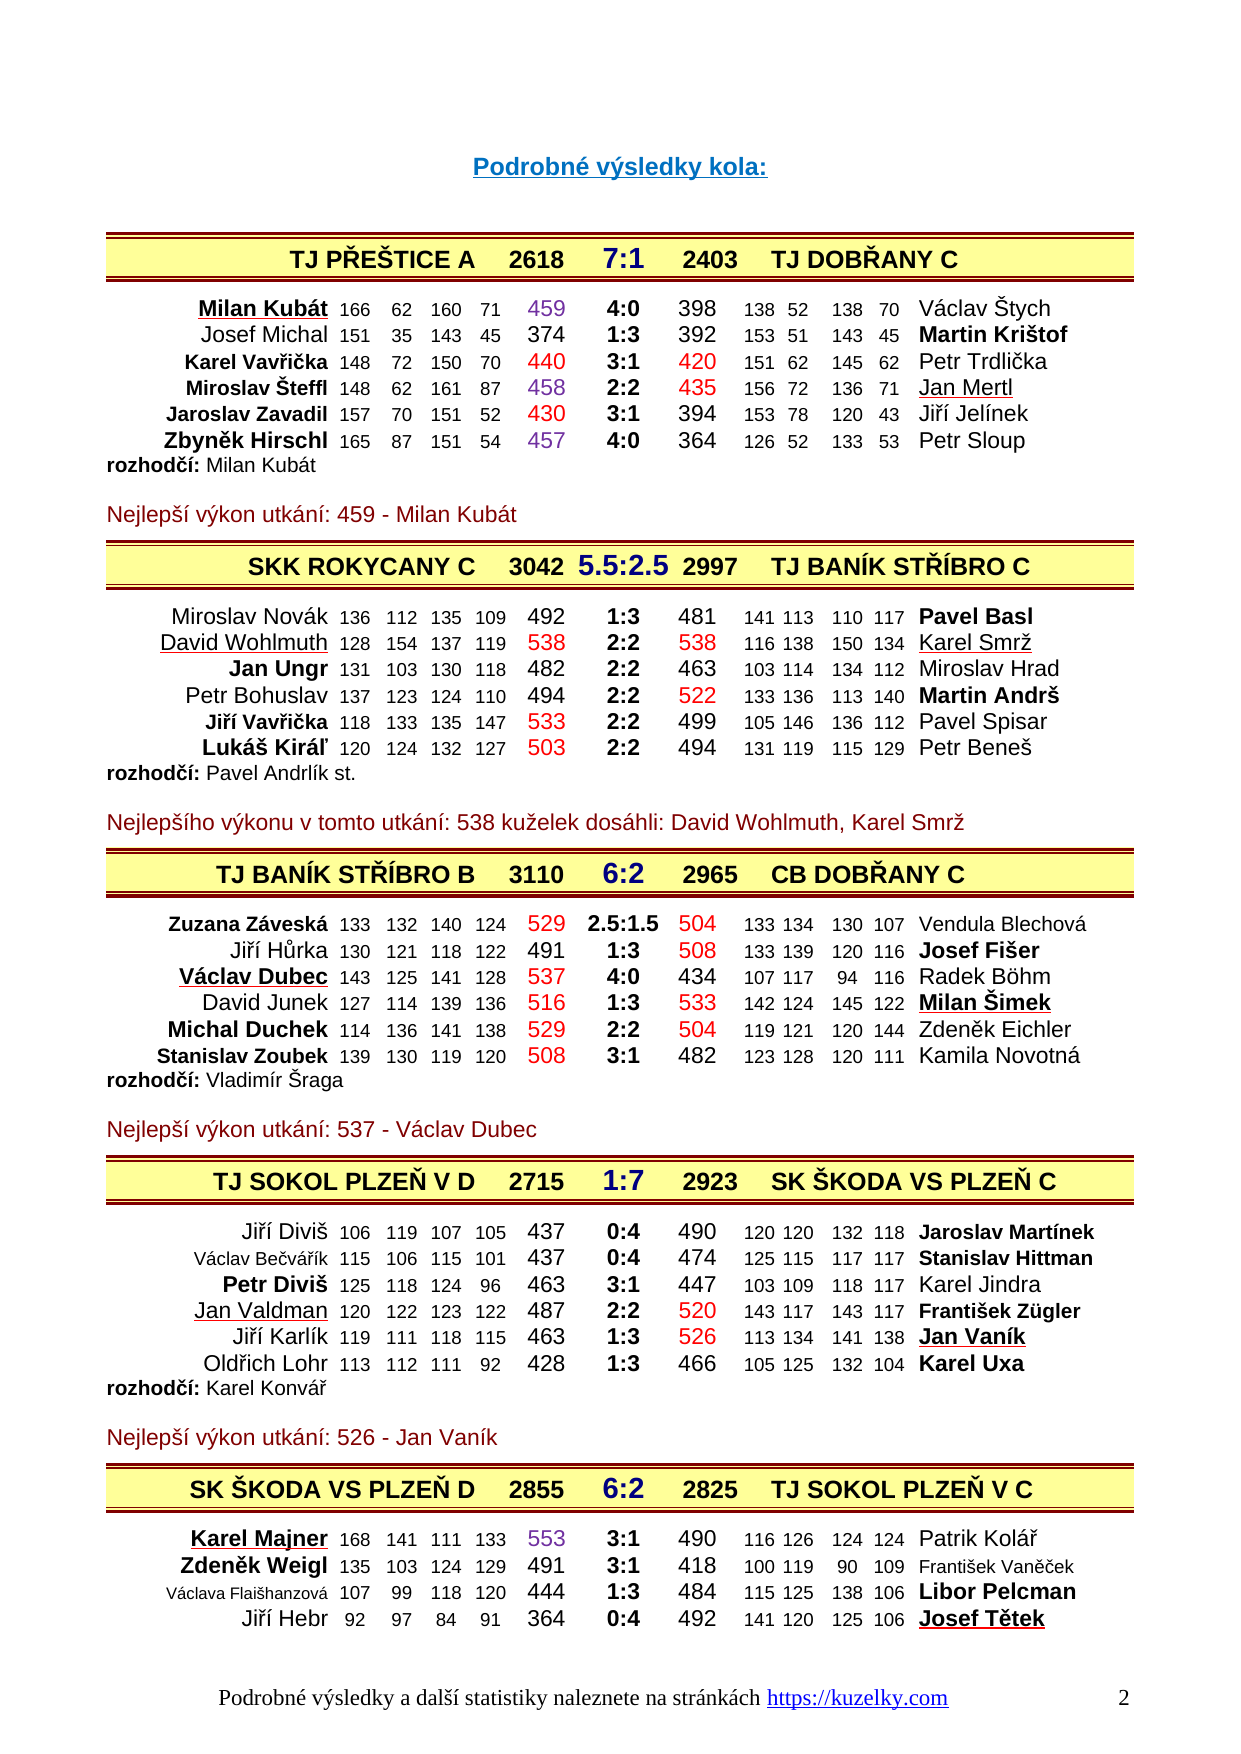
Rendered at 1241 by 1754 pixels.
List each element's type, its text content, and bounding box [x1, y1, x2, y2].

text Karel Majner 168 141 111 133 553 3:1 490 116 126 124 124 Patrik Kolář [106, 1525, 1134, 1552]
text Jiří Diviš 106 119 107 105 437 0:4 490 120 120 132 118 Jaroslav Martínek [106, 1218, 1134, 1244]
text SK Škoda VS Plzeň D 2855 6:2 2825 TJ Sokol Plzeň V C [106, 1469, 1134, 1507]
text Jiří Karlík 119 111 118 115 463 1:3 526 113 134 141 138 Jan Vaník [106, 1323, 1134, 1349]
text rozhodčí: Vladimír Šraga [106, 1068, 1134, 1092]
text Jaroslav Zavadil 157 70 151 52 430 3:1 394 153 78 120 43 Jiří Jelínek [106, 400, 1134, 427]
text Milan Kubát 166 62 160 71 459 4:0 398 138 52 138 70 Václav Štych [106, 295, 1134, 321]
text David Wohlmuth 128 154 137 119 538 2:2 538 116 138 150 134 Karel Smrž [106, 629, 1134, 655]
text Stanislav Zoubek 139 130 119 120 508 3:1 482 123 128 120 111 Kamila Novotná [106, 1042, 1134, 1068]
text Nejlepší výkon utkání: 459 - Milan Kubát [106, 501, 1134, 527]
text Nejlepší výkon utkání: 537 - Václav Dubec [106, 1116, 1134, 1143]
text rozhodčí: Milan Kubát [106, 453, 1134, 477]
text Jiří Hůrka 130 121 118 122 491 1:3 508 133 139 120 116 Josef Fišer [106, 937, 1134, 963]
text Oldřich Lohr 113 112 111 92 428 1:3 466 105 125 132 104 Karel Uxa [106, 1349, 1134, 1376]
text Miroslav Šteffl 148 62 161 87 458 2:2 435 156 72 136 71 Jan Mertl [106, 374, 1134, 400]
text Zuzana Záveská 133 132 140 124 529 2.5:1.5 504 133 134 130 107 Vendula Blechová [106, 910, 1134, 937]
text Podrobné výsledky kola: [94, 152, 1145, 181]
text Nejlepší výkon utkání: 526 - Jan Vaník [106, 1424, 1134, 1450]
text Jiří Hebr 92 97 84 91 364 0:4 492 141 120 125 106 Josef Tětek [106, 1604, 1134, 1631]
text Václav Dubec 143 125 141 128 537 4:0 434 107 117 94 116 Radek Böhm [106, 963, 1134, 989]
text Jan Ungr 131 103 130 118 482 2:2 463 103 114 134 112 Miroslav Hrad [106, 655, 1134, 682]
text SKK Rokycany C 3042 5.5:2.5 2997 TJ Baník Stříbro C [106, 546, 1134, 584]
text Jiří Vavřička 118 133 135 147 533 2:2 499 105 146 136 112 Pavel Spisar [106, 708, 1134, 734]
text rozhodčí: Karel Konvář [106, 1376, 1134, 1400]
text rozhodčí: Pavel Andrlík st. [106, 761, 1134, 785]
text Miroslav Novák 136 112 135 109 492 1:3 481 141 113 110 117 Pavel Basl [106, 603, 1134, 629]
text Michal Duchek 114 136 141 138 529 2:2 504 119 121 120 144 Zdeněk Eichler [106, 1016, 1134, 1042]
text Lukáš Kiráľ 120 124 132 127 503 2:2 494 131 119 115 129 Petr Beneš [106, 734, 1134, 761]
text TJ Přeštice A 2618 7:1 2403 TJ Dobřany C [106, 239, 1134, 276]
text Václav Bečvářík 115 106 115 101 437 0:4 474 125 115 117 117 Stanislav Hittman [106, 1244, 1134, 1271]
text Nejlepšího výkonu v tomto utkání: 538 kuželek dosáhli: David Wohlmuth, Karel Smrž [106, 809, 1134, 835]
text Zdeněk Weigl 135 103 124 129 491 3:1 418 100 119 90 109 František Vaněček [106, 1552, 1134, 1578]
text Petr Bohuslav 137 123 124 110 494 2:2 522 133 136 113 140 Martin Andrš [106, 682, 1134, 708]
text TJ Sokol Plzeň V D 2715 1:7 2923 SK Škoda VS Plzeň C [106, 1162, 1134, 1199]
text TJ Baník Stříbro B 3110 6:2 2965 CB Dobřany C [106, 854, 1134, 891]
text Petr Diviš 125 118 124 96 463 3:1 447 103 109 118 117 Karel Jindra [106, 1271, 1134, 1297]
text David Junek 127 114 139 136 516 1:3 533 142 124 145 122 Milan Šimek [106, 989, 1134, 1016]
text Jan Valdman 120 122 123 122 487 2:2 520 143 117 143 117 František Zügler [106, 1297, 1134, 1323]
text Zbyněk Hirschl 165 87 151 54 457 4:0 364 126 52 133 53 Petr Sloup [106, 427, 1134, 453]
text Václava Flaišhanzová 107 99 118 120 444 1:3 484 115 125 138 106 Libor Pelcman [106, 1578, 1134, 1604]
text Josef Michal 151 35 143 45 374 1:3 392 153 51 143 45 Martin Krištof [106, 321, 1134, 348]
text Karel Vavřička 148 72 150 70 440 3:1 420 151 62 145 62 Petr Trdlička [106, 348, 1134, 374]
